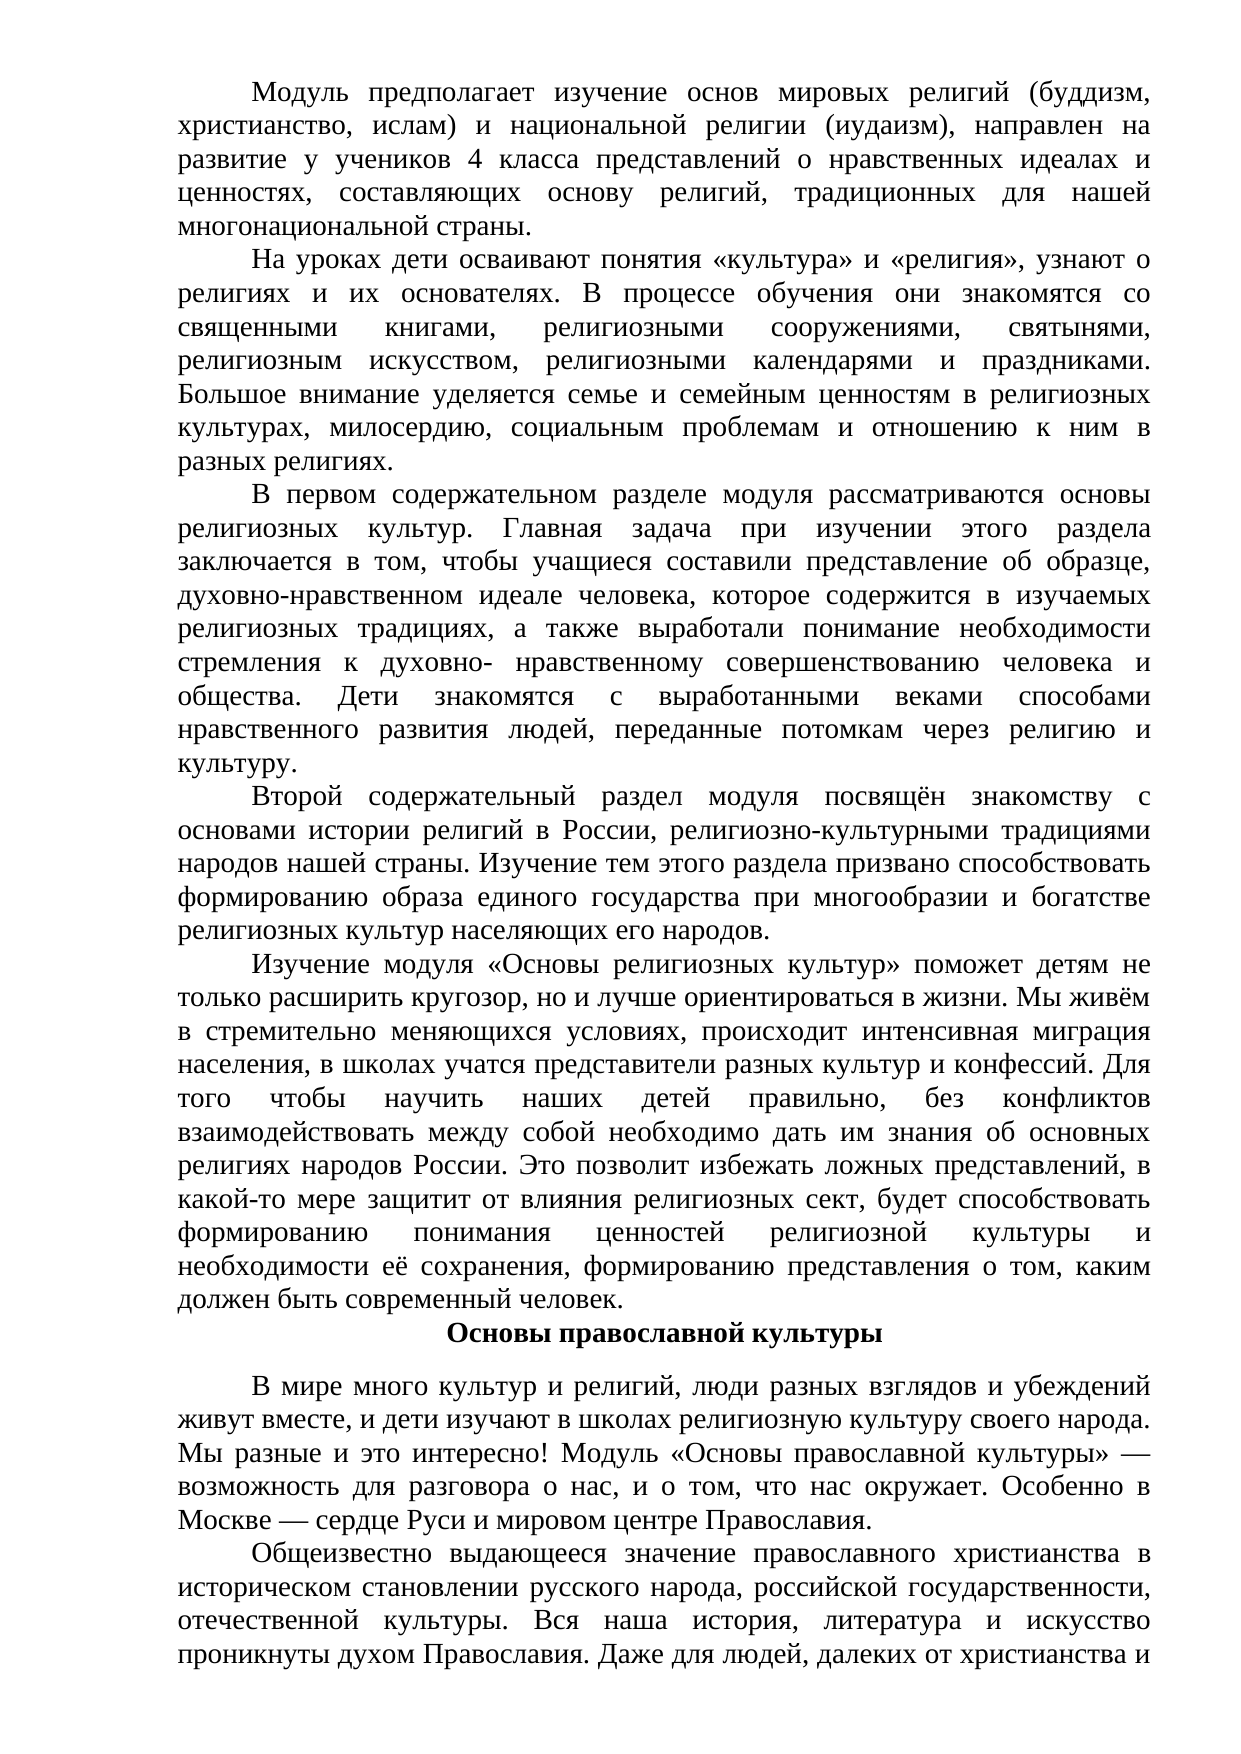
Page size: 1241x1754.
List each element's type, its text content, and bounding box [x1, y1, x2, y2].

text Основы православной культуры [177, 1315, 1152, 1348]
text Модуль предполагает изучение основ мировых религий (буддизм, христианство, ислам) и национальной религии (иудаизм), направлен на развитие у учеников 4 класса представлений о нравственных идеалах и ценностях, составляющих основу религий, традиционных для нашей многонациональной страны. [177, 74, 1152, 242]
text В первом содержательном разделе модуля рассматриваются основы религиозных культур. Главная задача при изучении этого раздела заключается в том, чтобы учащиеся составили представление об образце, духовно-нравственном идеале человека, которое содержится в изучаемых религиозных традициях, а также выработали понимание необходимости стремления к духовно- нравственному совершенствованию человека и общества. Дети знакомятся с выработанными веками способами нравственного развития людей, переданные потомкам через религию и культуру. [177, 476, 1152, 778]
text В мире много культур и религий, люди разных взглядов и убеждений живут вместе, и дети изучают в школах религиозную культуру своего народа. Мы разные и это интересно! Модуль «Основы православной культуры» — возможность для разговора о нас, и о том, что нас окружает. Особенно в Москве — сердце Руси и мировом центре Православия. [177, 1368, 1152, 1535]
text На уроках дети осваивают понятия «культура» и «религия», узнают о религиях и их основателях. В процессе обучения они знакомятся со священными книгами, религиозными сооружениями, святынями, религиозным искусством, религиозными календарями и праздниками. Большое внимание уделяется семье и семейным ценностям в религиозных культурах, милосердию, социальным проблемам и отношению к ним в разных религиях. [177, 242, 1152, 476]
text Второй содержательный раздел модуля посвящён знакомству с основами истории религий в России, религиозно-культурными традициями народов нашей страны. Изучение тем этого раздела призвано способствовать формированию образа единого государства при многообразии и богатстве религиозных культур населяющих его народов. [177, 778, 1152, 946]
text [177, 1535, 1152, 1669]
text Изучение модуля «Основы религиозных культур» поможет детям не только расширить кругозор, но и лучше ориентироваться в жизни. Мы живём в стремительно меняющихся условиях, происходит интенсивная миграция населения, в школах учатся представители разных культур и конфессий. Для того чтобы научить наших детей правильно, без конфликтов взаимодействовать между собой необходимо дать им знания об основных религиях народов России. Это позволит избежать ложных представлений, в какой-то мере защитит от влияния религиозных сект, будет способствовать формированию понимания ценностей религиозной культуры и необходимости её сохранения, формированию представления о том, каким должен быть современный человек. [177, 946, 1152, 1315]
